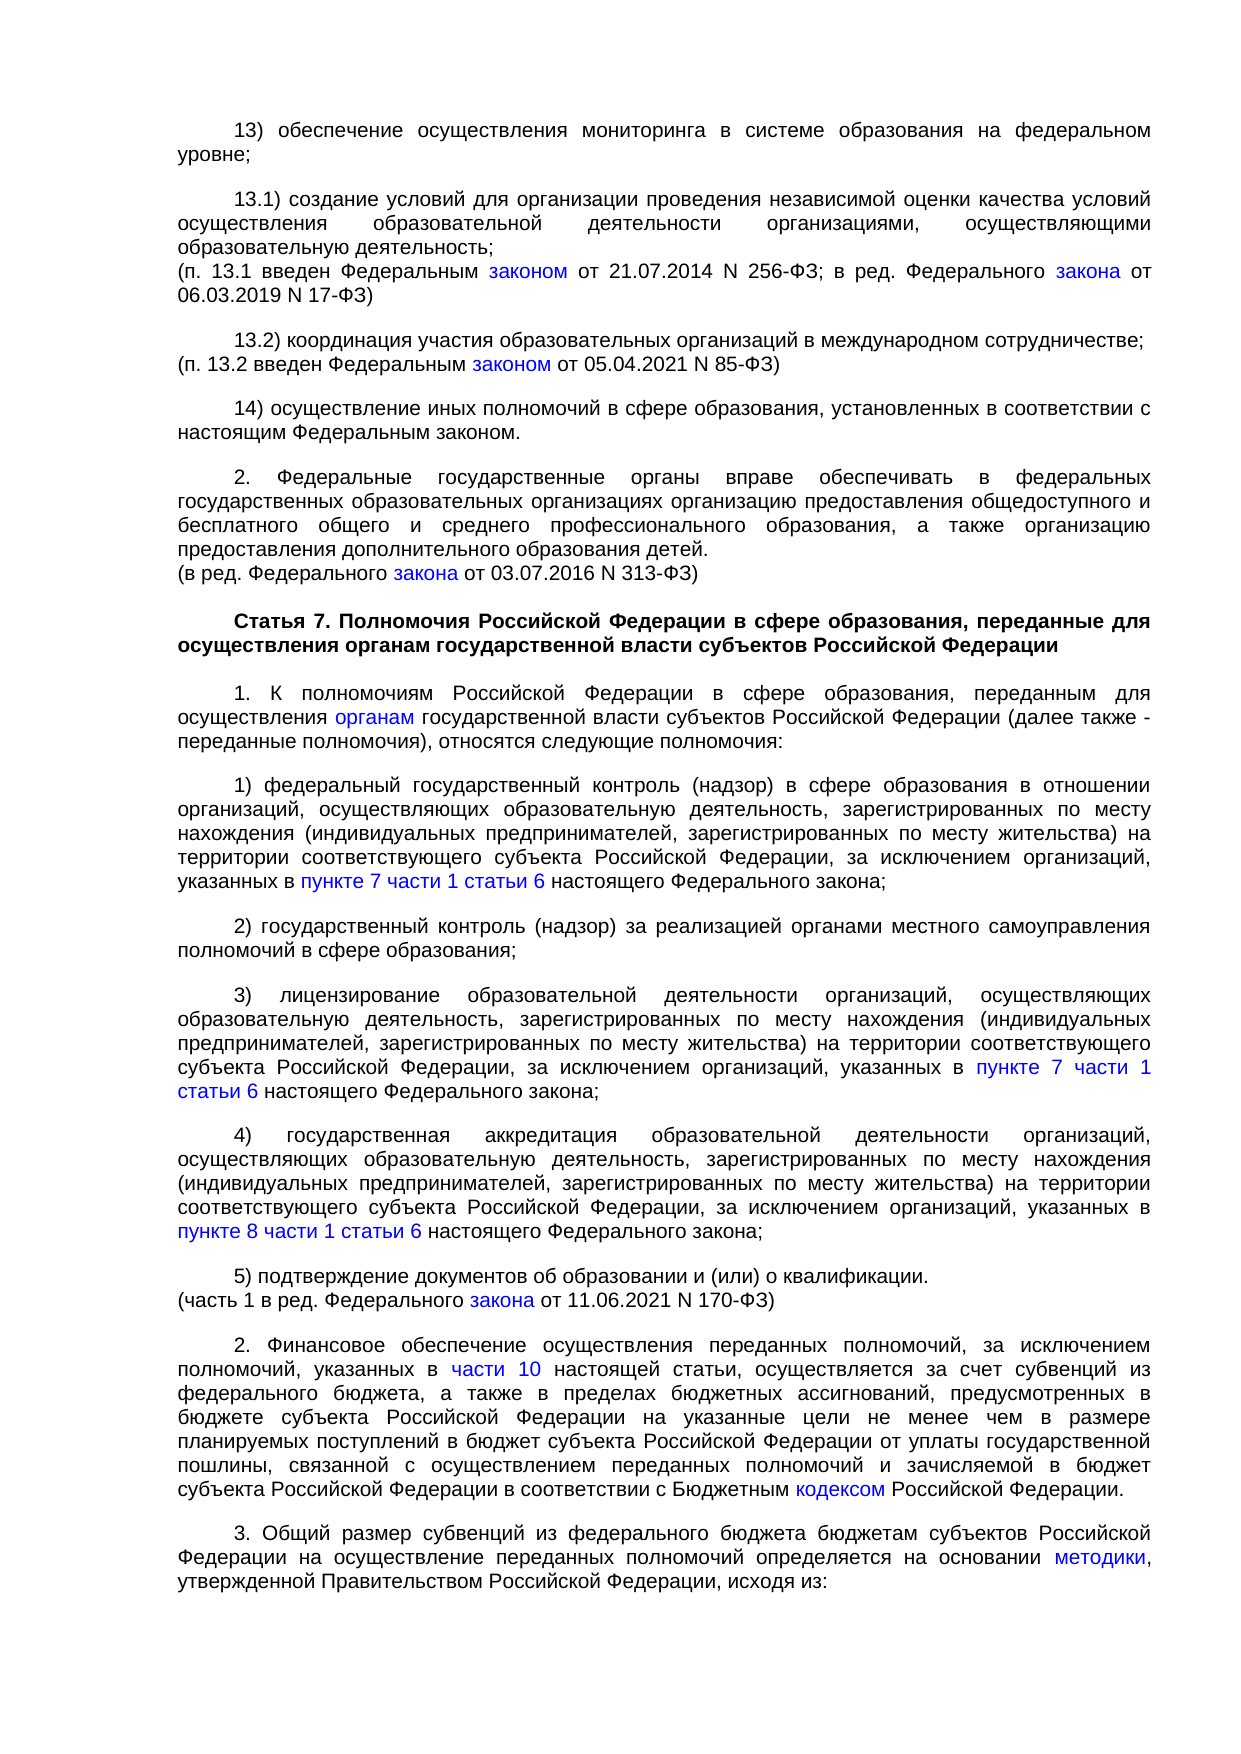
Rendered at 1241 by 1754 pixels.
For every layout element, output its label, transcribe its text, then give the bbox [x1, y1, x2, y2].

text (п. 13.1 введен Федеральным законом от 21.07.2014 N 256-ФЗ; в ред. Федерального закона от 06.03.2019 N 17-ФЗ) [177, 259, 1152, 307]
text 5) подтверждение документов об образовании и (или) о квалификации. [177, 1264, 1152, 1288]
text 4) государственная аккредитация образовательной деятельности организаций, осуществляющих образовательную деятельность, зарегистрированных по месту нахождения (индивидуальных предпринимателей, зарегистрированных по месту жительства) на территории соответствующего субъекта Российской Федерации, за исключением организаций, указанных в пункте 8 части 1 статьи 6 настоящего Федерального закона; [177, 1123, 1152, 1243]
text 13.2) координация участия образовательных организаций в международном сотрудничестве; [177, 327, 1152, 351]
text 2. Финансовое обеспечение осуществления переданных полномочий, за исключением полномочий, указанных в части 10 настоящей статьи, осуществляется за счет субвенций из федерального бюджета, а также в пределах бюджетных ассигнований, предусмотренных в бюджете субъекта Российской Федерации на указанные цели не менее чем в размере планируемых поступлений в бюджет субъекта Российской Федерации от уплаты государственной пошлины, связанной с осуществлением переданных полномочий и зачисляемой в бюджет субъекта Российской Федерации в соответствии с Бюджетным кодексом Российской Федерации. [177, 1333, 1152, 1500]
text 2. Федеральные государственные органы вправе обеспечивать в федеральных государственных образовательных организациях организацию предоставления общедоступного и бесплатного общего и среднего профессионального образования, а также организацию предоставления дополнительного образования детей. [177, 465, 1152, 561]
text 1) федеральный государственный контроль (надзор) в сфере образования в отношении организаций, осуществляющих образовательную деятельность, зарегистрированных по месту нахождения (индивидуальных предпринимателей, зарегистрированных по месту жительства) на территории соответствующего субъекта Российской Федерации, за исключением организаций, указанных в пункте 7 части 1 статьи 6 настоящего Федерального закона; [177, 773, 1152, 893]
text 14) осуществление иных полномочий в сфере образования, установленных в соответствии с настоящим Федеральным законом. [177, 396, 1152, 444]
text 1. К полномочиям Российской Федерации в сфере образования, переданным для осуществления органам государственной власти субъектов Российской Федерации (далее также - переданные полномочия), относятся следующие полномочия: [177, 681, 1152, 752]
text 2) государственный контроль (надзор) за реализацией органами местного самоуправления полномочий в сфере образования; [177, 914, 1152, 962]
text 13.1) создание условий для организации проведения независимой оценки качества условий осуществления образовательной деятельности организациями, осуществляющими образовательную деятельность; [177, 187, 1152, 259]
text (п. 13.2 введен Федеральным законом от 05.04.2021 N 85-ФЗ) [177, 351, 1152, 375]
text 3) лицензирование образовательной деятельности организаций, осуществляющих образовательную деятельность, зарегистрированных по месту нахождения (индивидуальных предпринимателей, зарегистрированных по месту жительства) на территории соответствующего субъекта Российской Федерации, за исключением организаций, указанных в пункте 7 части 1 статьи 6 настоящего Федерального закона; [177, 983, 1152, 1102]
title Статья 7. Полномочия Российской Федерации в сфере образования, переданные для осуществления органам государственной власти субъектов Российской Федерации [177, 609, 1152, 657]
text 13) обеспечение осуществления мониторинга в системе образования на федеральном уровне; [177, 118, 1152, 166]
text (в ред. Федерального закона от 03.07.2016 N 313-ФЗ) [177, 561, 1152, 585]
text 3. Общий размер субвенций из федерального бюджета бюджетам субъектов Российской Федерации на осуществление переданных полномочий определяется на основании методики, утвержденной Правительством Российской Федерации, исходя из: [177, 1521, 1152, 1593]
text (часть 1 в ред. Федерального закона от 11.06.2021 N 170-ФЗ) [177, 1288, 1152, 1312]
